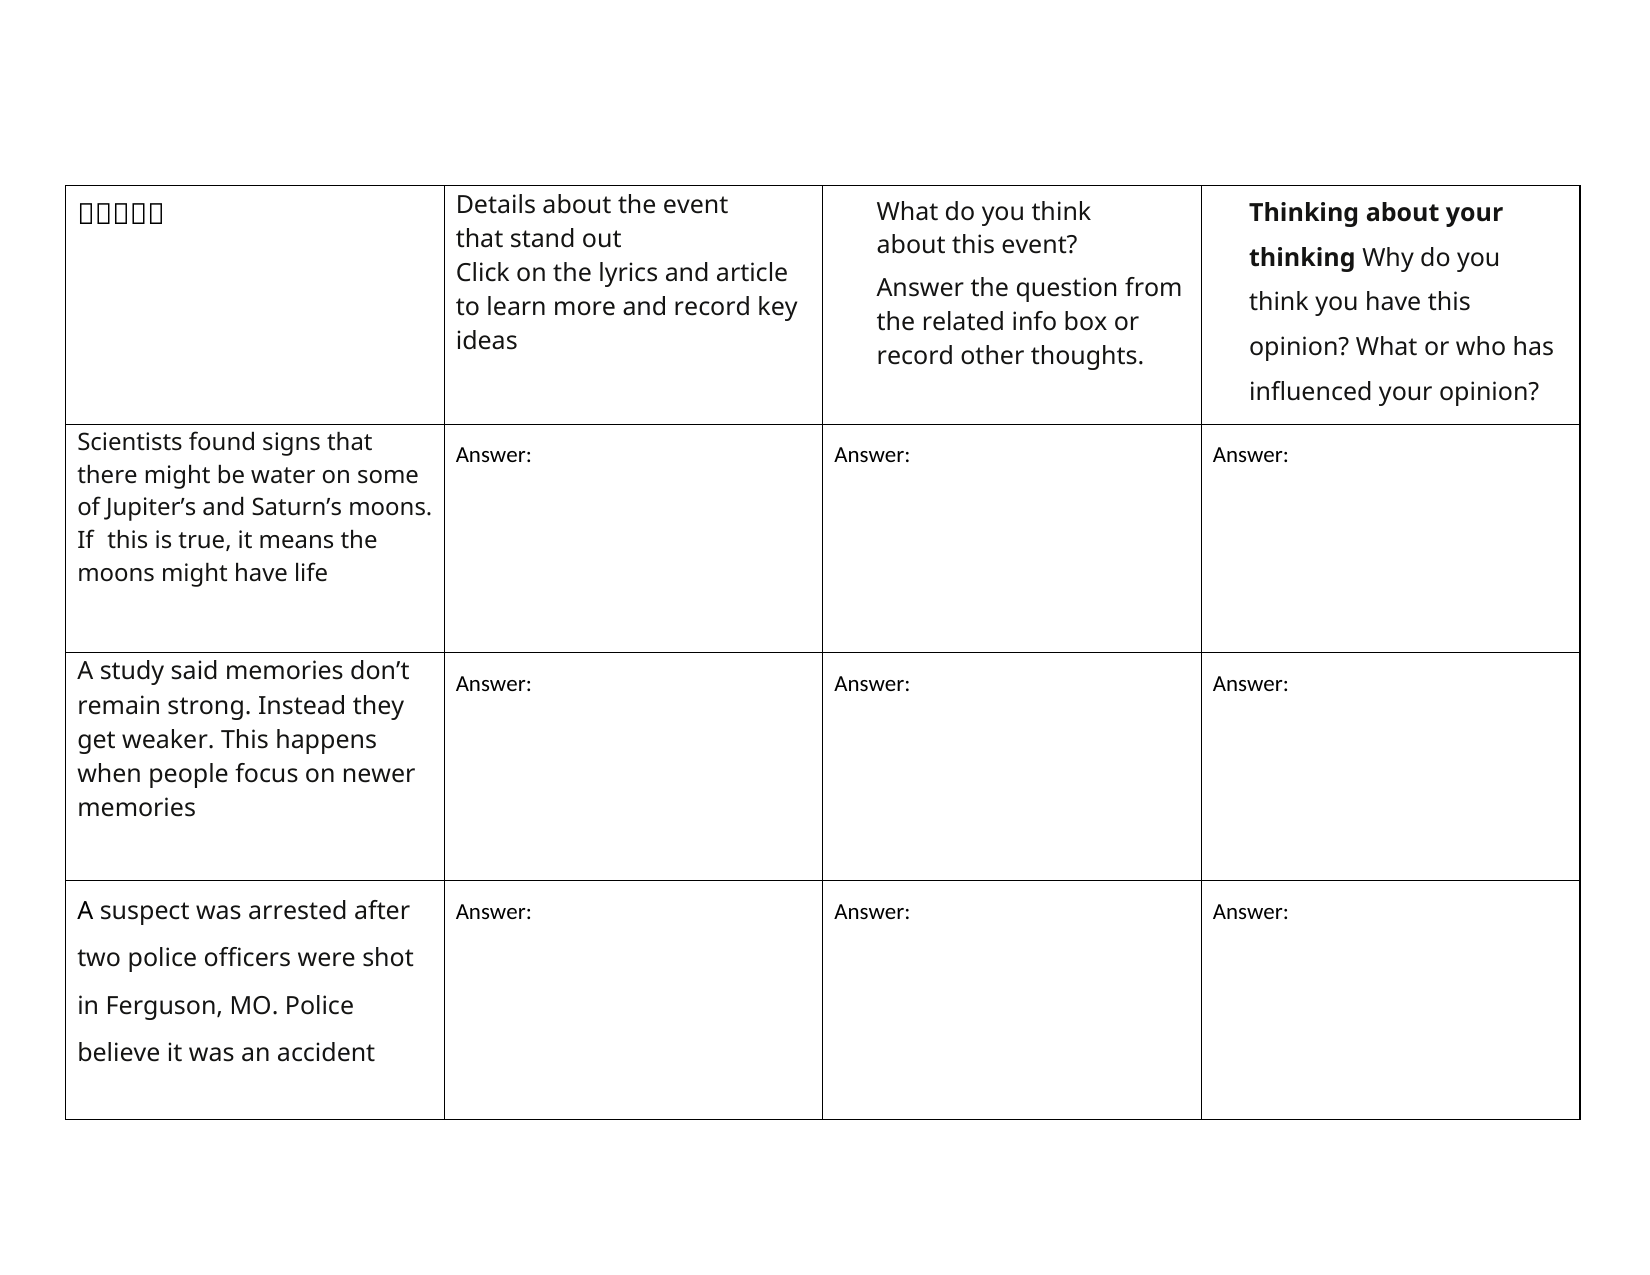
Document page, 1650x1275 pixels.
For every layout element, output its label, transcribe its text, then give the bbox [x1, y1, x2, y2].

table_cell Answer: [1202, 881, 1579, 1119]
table_cell Scientists found signs that there might be water on some of Jupiter’s and Saturn’s moons. If this is true, it means the moons might have life [66, 425, 444, 652]
table_cell Answer: [823, 425, 1201, 652]
table_cell Answer: [1202, 425, 1579, 652]
table_cell A study said memories don’t remain strong. Instead they get weaker. This happens when people focus on newer memories [66, 653, 444, 880]
table_cell Answer: [1202, 653, 1579, 880]
table_header What do you think about this event? Answer the question from the related info box or record other thoughts. [823, 186, 1201, 424]
table_header  [66, 186, 444, 424]
table_cell Answer: [445, 653, 822, 880]
table_cell Answer: [823, 653, 1201, 880]
table_cell Answer: [445, 881, 822, 1119]
table_cell Answer: [445, 425, 822, 652]
table_cell Answer: [823, 881, 1201, 1119]
table_header Details about the event that stand out Click on the lyrics and article to learn more and record key ideas [445, 186, 822, 424]
table_cell A suspect was arrested after two police officers were shot in Ferguson, MO. Police believe it was an accident [66, 881, 444, 1119]
table_header Thinking about your thinking Why do you think you have this opinion? What or who has influenced your opinion? [1202, 186, 1579, 424]
